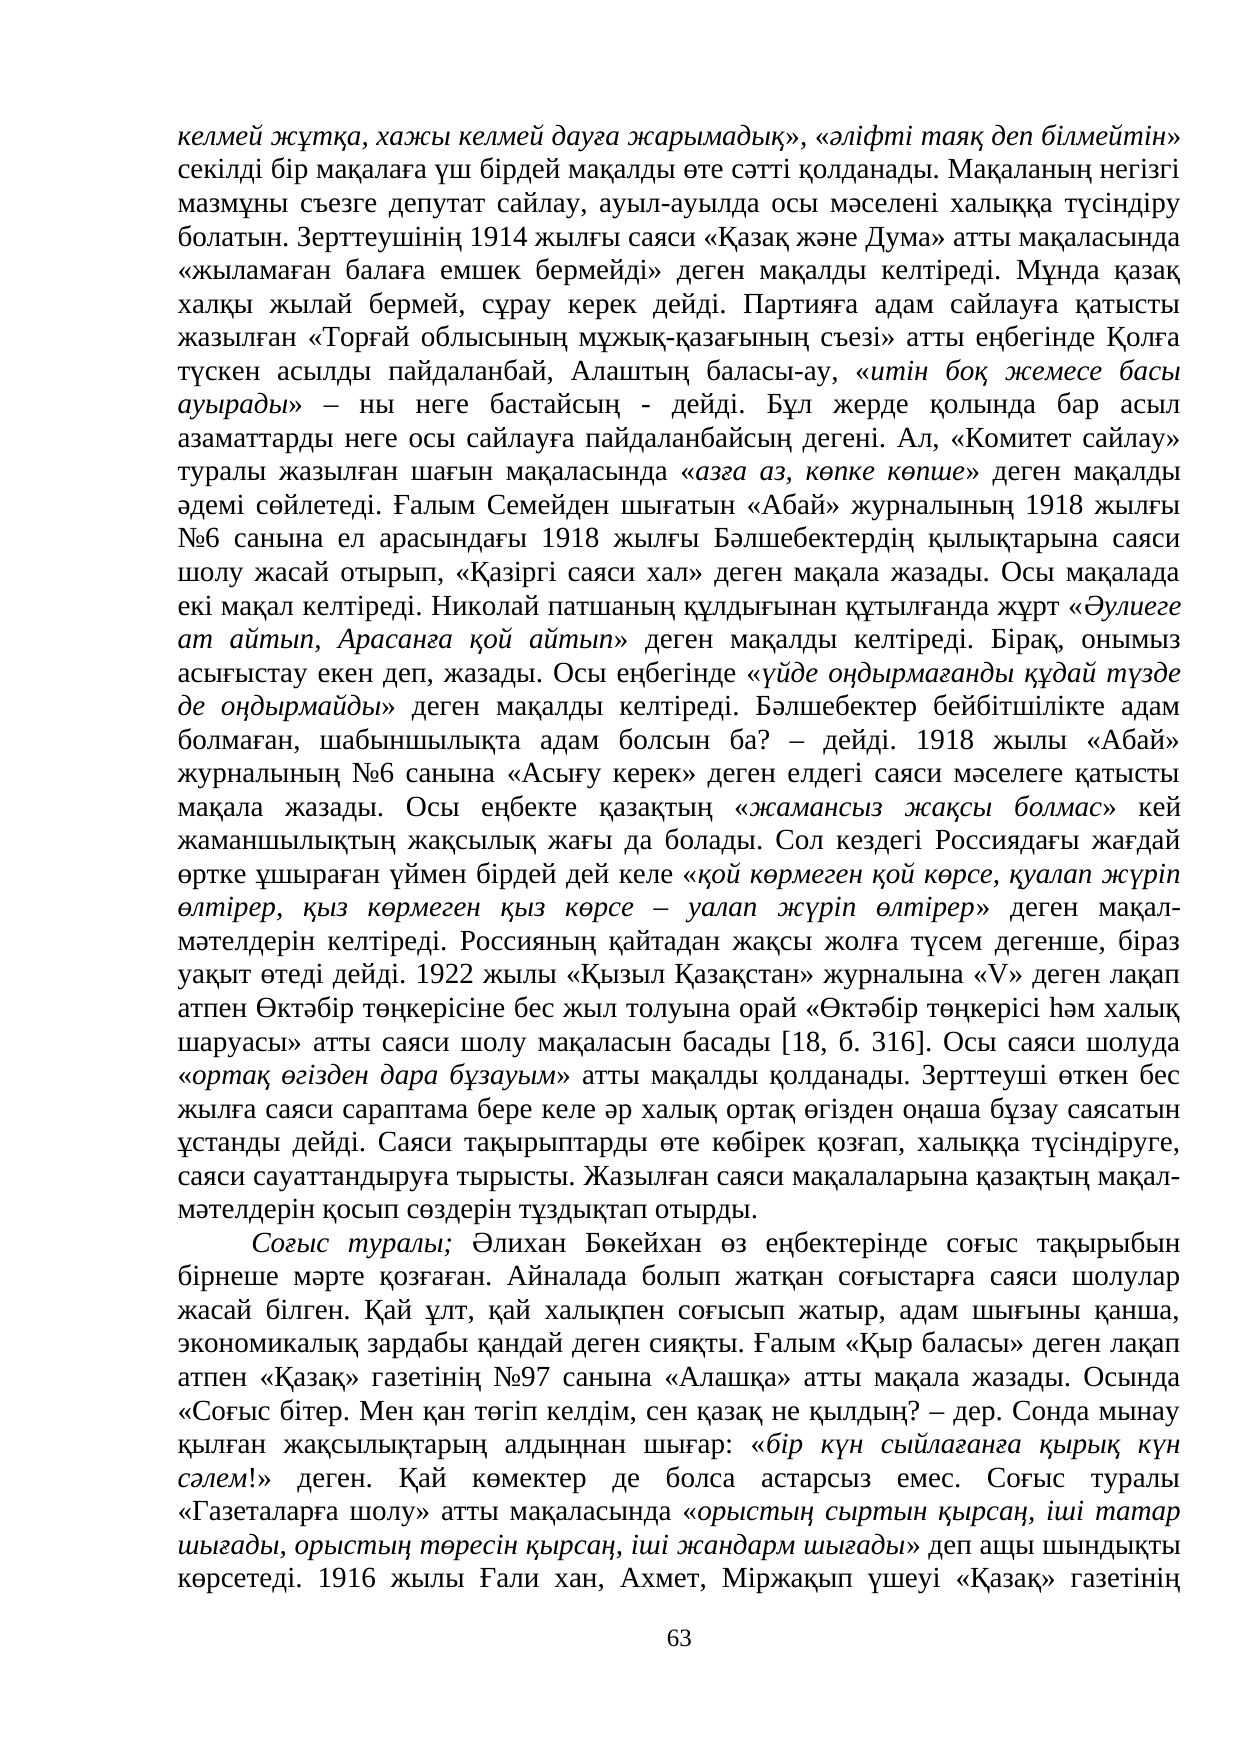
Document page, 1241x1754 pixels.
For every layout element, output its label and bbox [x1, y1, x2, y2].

text [177, 1225, 1181, 1594]
text [177, 118, 1181, 1225]
